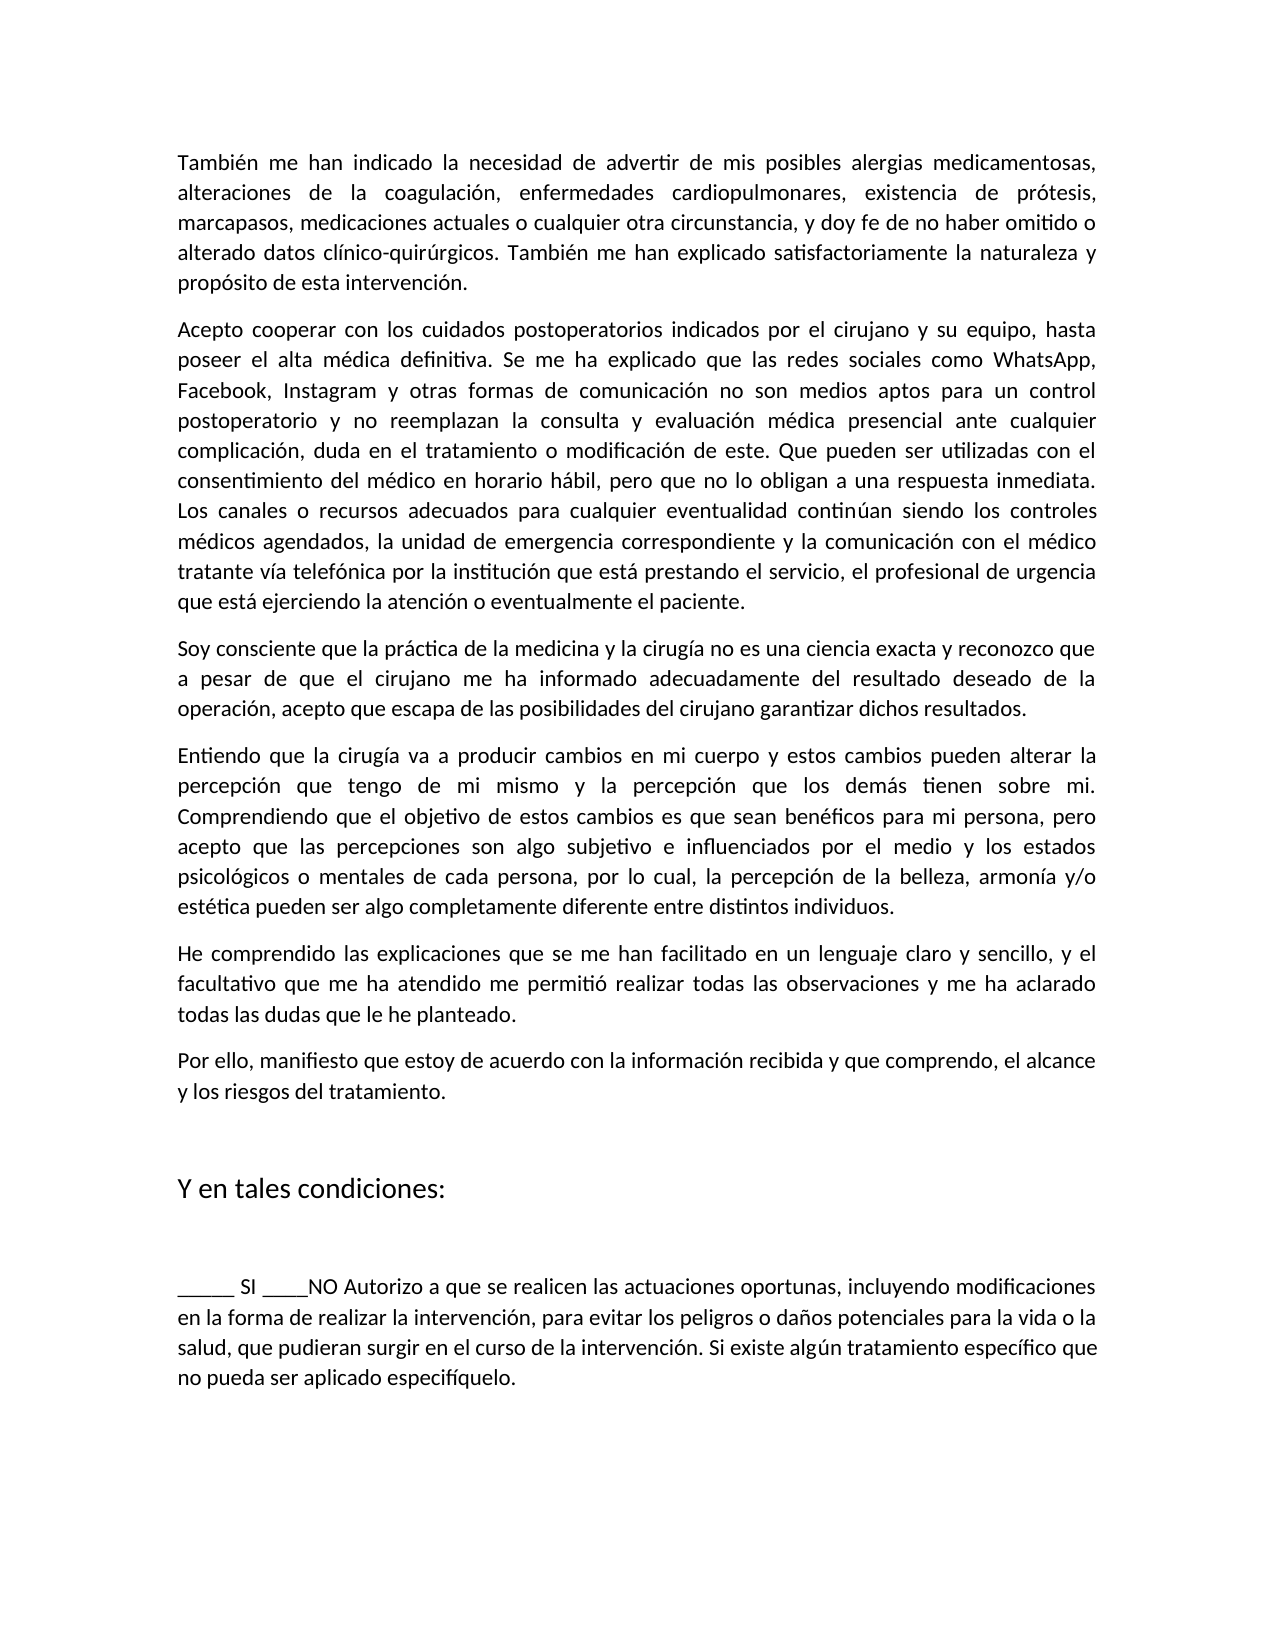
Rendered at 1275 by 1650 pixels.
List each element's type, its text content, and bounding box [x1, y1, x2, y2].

text _____ SI ____NO Autorizo a que se realicen las actuaciones oportunas, incluyendo modificaciones en la forma de realizar la intervención, para evitar los peligros o daños potenciales para la vida o la salud, que pudieran surgir en el curso de la intervención. Si existe algún tratamiento específico que no pueda ser aplicado especifíquelo. [177, 1272, 1098, 1391]
text Soy consciente que la práctica de la medicina y la cirugía no es una ciencia exacta y reconozco que a pesar de que el cirujano me ha informado adecuadamente del resultado deseado de la operación, acepto que escapa de las posibilidades del cirujano garantizar dichos resultados. [177, 634, 1098, 722]
text Y en tales condiciones: [177, 1171, 1098, 1206]
text También me han indicado la necesidad de advertir de mis posibles alergias medicamentosas, alteraciones de la coagulación, enfermedades cardiopulmonares, existencia de prótesis, marcapasos, medicaciones actuales o cualquier otra circunstancia, y doy fe de no haber omitido o alterado datos clínico-quirúrgicos. También me han explicado satisfactoriamente la naturaleza y propósito de esta intervención. [177, 148, 1098, 296]
text Entiendo que la cirugía va a producir cambios en mi cuerpo y estos cambios pueden alterar la percepción que tengo de mi mismo y la percepción que los demás tienen sobre mi. Comprendiendo que el objetivo de estos cambios es que sean benéficos para mi persona, pero acepto que las percepciones son algo subjetivo e influenciados por el medio y los estados psicológicos o mentales de cada persona, por lo cual, la percepción de la belleza, armonía y/o estética pueden ser algo completamente diferente entre distintos individuos. [177, 741, 1098, 920]
text Por ello, manifiesto que estoy de acuerdo con la información recibida y que comprendo, el alcance y los riesgos del tratamiento. [177, 1047, 1098, 1105]
text Acepto cooperar con los cuidados postoperatorios indicados por el cirujano y su equipo, hasta poseer el alta médica definitiva. Se me ha explicado que las redes sociales como WhatsApp, Facebook, Instagram y otras formas de comunicación no son medios aptos para un control postoperatorio y no reemplazan la consulta y evaluación médica presencial ante cualquier complicación, duda en el tratamiento o modificación de este. Que pueden ser utilizadas con el consentimiento del médico en horario hábil, pero que no lo obligan a una respuesta inmediata. Los canales o recursos adecuados para cualquier eventualidad continúan siendo los controles médicos agendados, la unidad de emergencia correspondiente y la comunicación con el médico tratante vía telefónica por la institución que está prestando el servicio, el profesional de urgencia que está ejerciendo la atención o eventualmente el paciente. [177, 315, 1098, 615]
text He comprendido las explicaciones que se me han facilitado en un lenguaje claro y sencillo, y el facultativo que me ha atendido me permitió realizar todas las observaciones y me ha aclarado todas las dudas que le he planteado. [177, 939, 1098, 1028]
